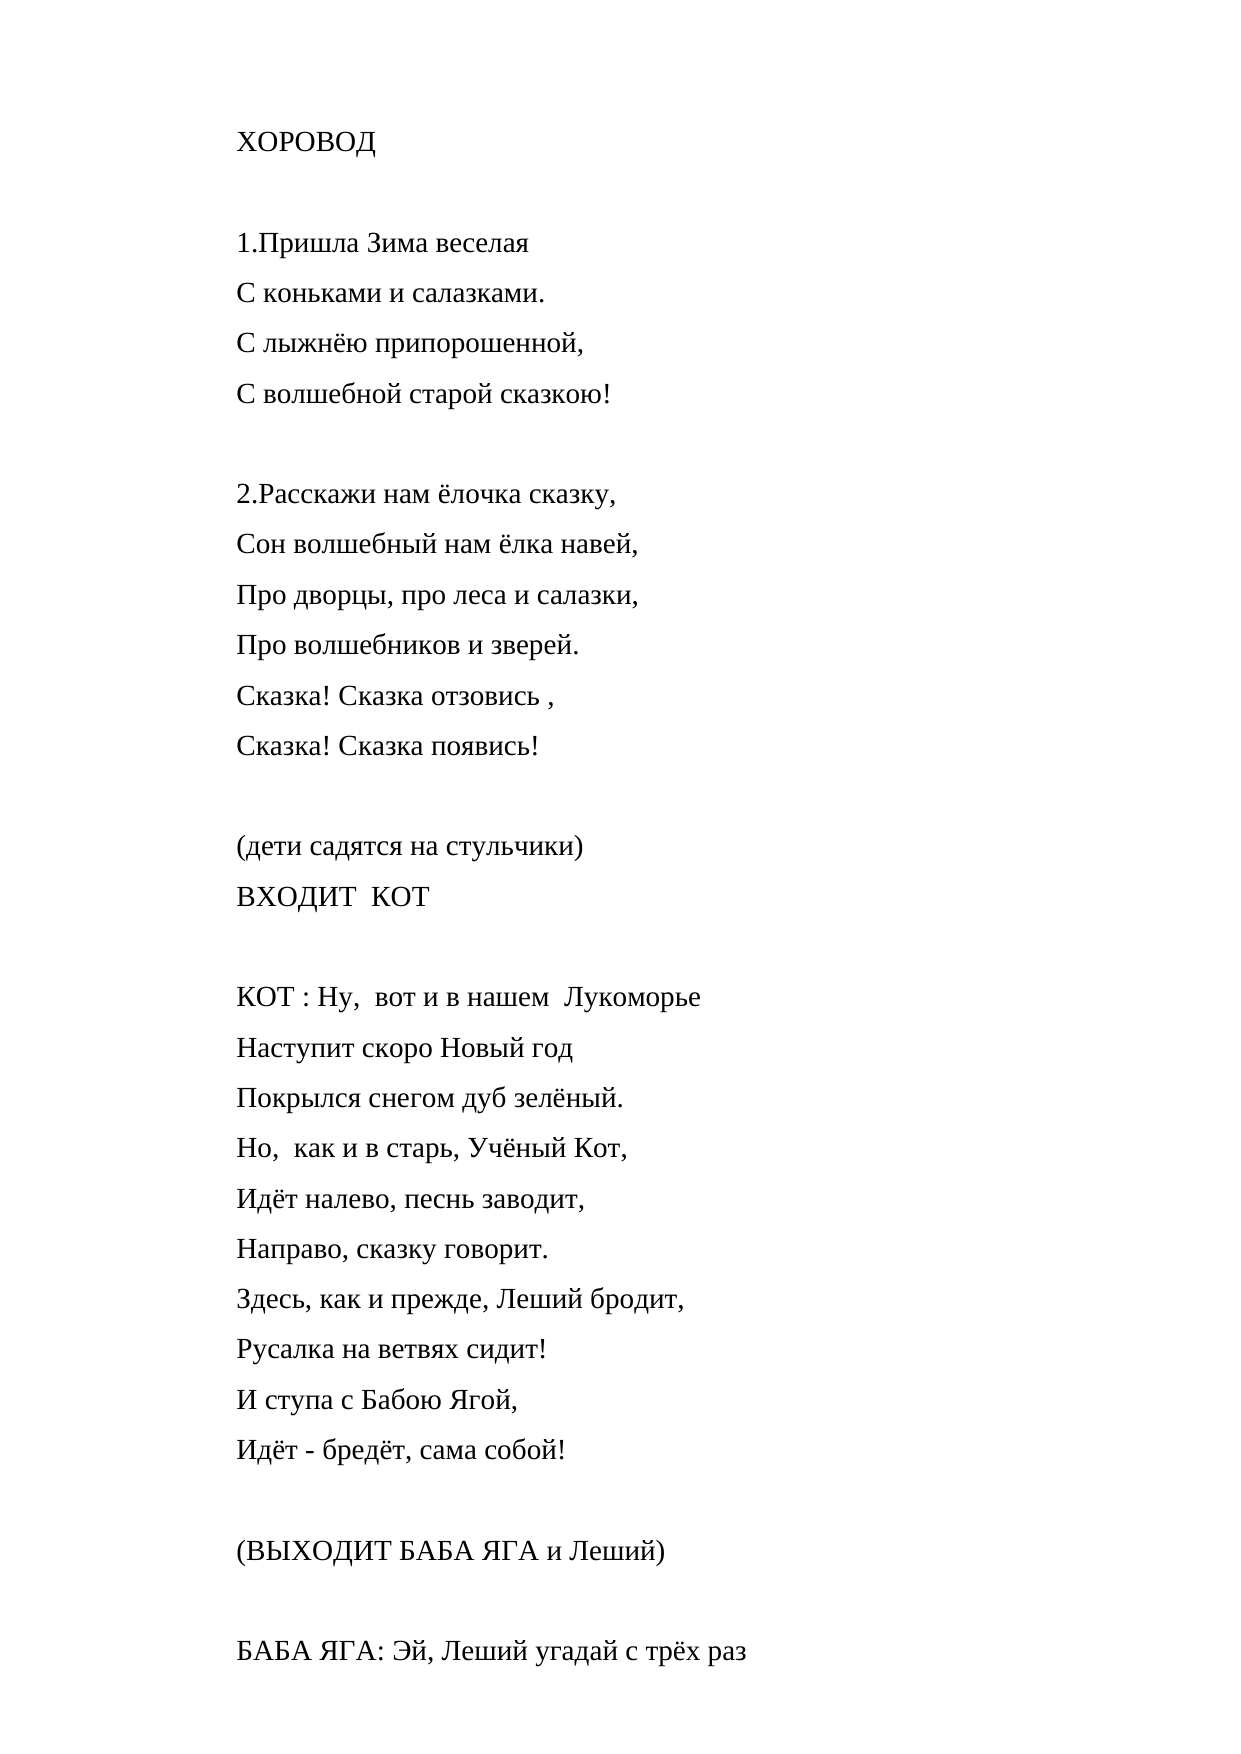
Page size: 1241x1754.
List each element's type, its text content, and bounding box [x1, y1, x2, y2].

text Наступит скоро Новый год [162, 1030, 1167, 1063]
text Идёт - бредёт, сама собой! [162, 1432, 1167, 1466]
text КОТ : Ну, вот и в нашем Лукоморье [162, 979, 1167, 1013]
text Но, как и в старь, Учёный Кот, [162, 1130, 1167, 1164]
text С лыжнёю припорошенной, [162, 325, 1167, 359]
text 2.Расскажи нам ёлочка сказку, [162, 476, 1167, 510]
text Покрылся снегом дуб зелёный. [162, 1080, 1167, 1114]
text ХОРОВОД [162, 124, 1167, 158]
text Сон волшебный нам ёлка навей, [162, 527, 1167, 560]
text Сказка! Сказка отзовись , [162, 678, 1167, 711]
text С волшебной старой сказкою! [162, 376, 1167, 409]
text (дети садятся на стульчики) [162, 828, 1167, 862]
text Здесь, как и прежде, Леший бродит, [162, 1281, 1167, 1315]
text (ВЫХОДИТ БАБА ЯГА и Леший) [162, 1533, 1167, 1566]
text 1.Пришла Зима веселая [162, 225, 1167, 258]
text Идёт налево, песнь заводит, [162, 1181, 1167, 1214]
text Баба Яга: Эй, Леший угадай с трёх раз [162, 1633, 1167, 1667]
text Про волшебников и зверей. [162, 627, 1167, 661]
text Про дворцы, про леса и салазки, [162, 577, 1167, 611]
text И ступа с Бабою Ягой, [162, 1382, 1167, 1416]
text ВХОДИТ КОТ [162, 879, 1167, 912]
text Направо, сказку говорит. [162, 1231, 1167, 1264]
text С коньками и салазками. [162, 275, 1167, 309]
text Русалка на ветвях сидит! [162, 1332, 1167, 1365]
text Сказка! Сказка появись! [162, 728, 1167, 761]
